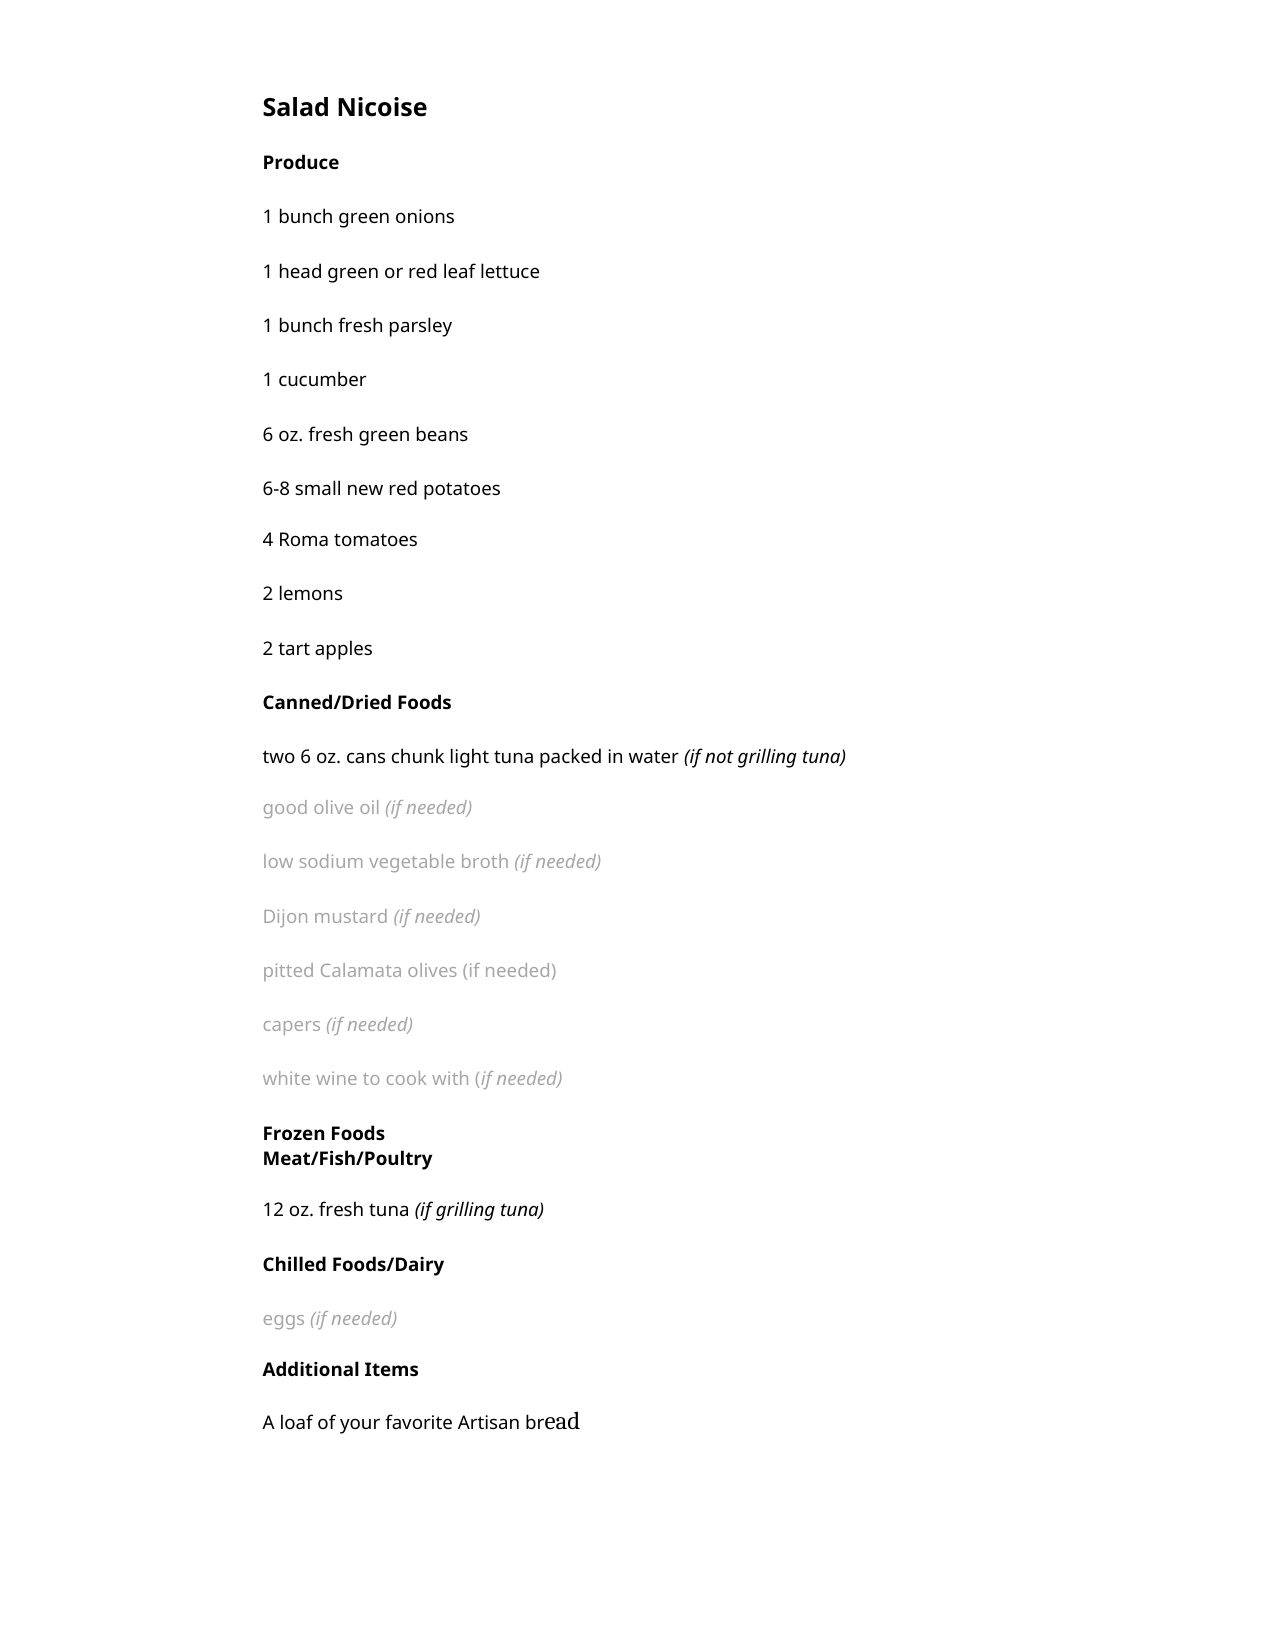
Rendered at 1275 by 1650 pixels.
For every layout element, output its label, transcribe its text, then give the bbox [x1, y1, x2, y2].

text eggs (if needed) [262, 1305, 1125, 1331]
text Canned/Dried Foods [262, 689, 1125, 743]
text 4 Roma tomatoes [262, 526, 1125, 581]
text low sodium vegetable broth (if needed) [262, 849, 1125, 903]
text 1 head green or red leaf lettuce [262, 258, 1125, 312]
text two 6 oz. cans chunk light tuna packed in water (if not grilling tuna) [262, 743, 1125, 794]
text 2 tart apples [262, 635, 1125, 689]
text Dijon mustard (if needed) [262, 903, 1125, 957]
text 6-8 small new red potatoes [262, 475, 1125, 526]
text Salad Nicoise [262, 90, 1125, 124]
text pitted Calamata olives (if needed) [262, 957, 1125, 1011]
text Additional Items [262, 1331, 1125, 1382]
text 2 lemons [262, 581, 1125, 635]
text A loaf of your favorite Artisan bread [262, 1382, 1125, 1436]
text 1 bunch green onions [262, 204, 1125, 258]
text 1 cucumber [262, 367, 1125, 421]
text 6 oz. fresh green beans [262, 421, 1125, 475]
text Produce [262, 149, 1125, 204]
text 1 bunch fresh parsley [262, 312, 1125, 367]
text capers (if needed) [262, 1011, 1125, 1066]
text white wine to cook with (if needed) [262, 1066, 1125, 1120]
text Frozen Foods Meat/Fish/Poultry 12 oz. fresh tuna (if grilling tuna) [262, 1120, 1125, 1251]
text good olive oil (if needed) [262, 794, 1125, 849]
text Chilled Foods/Dairy [262, 1251, 1125, 1305]
